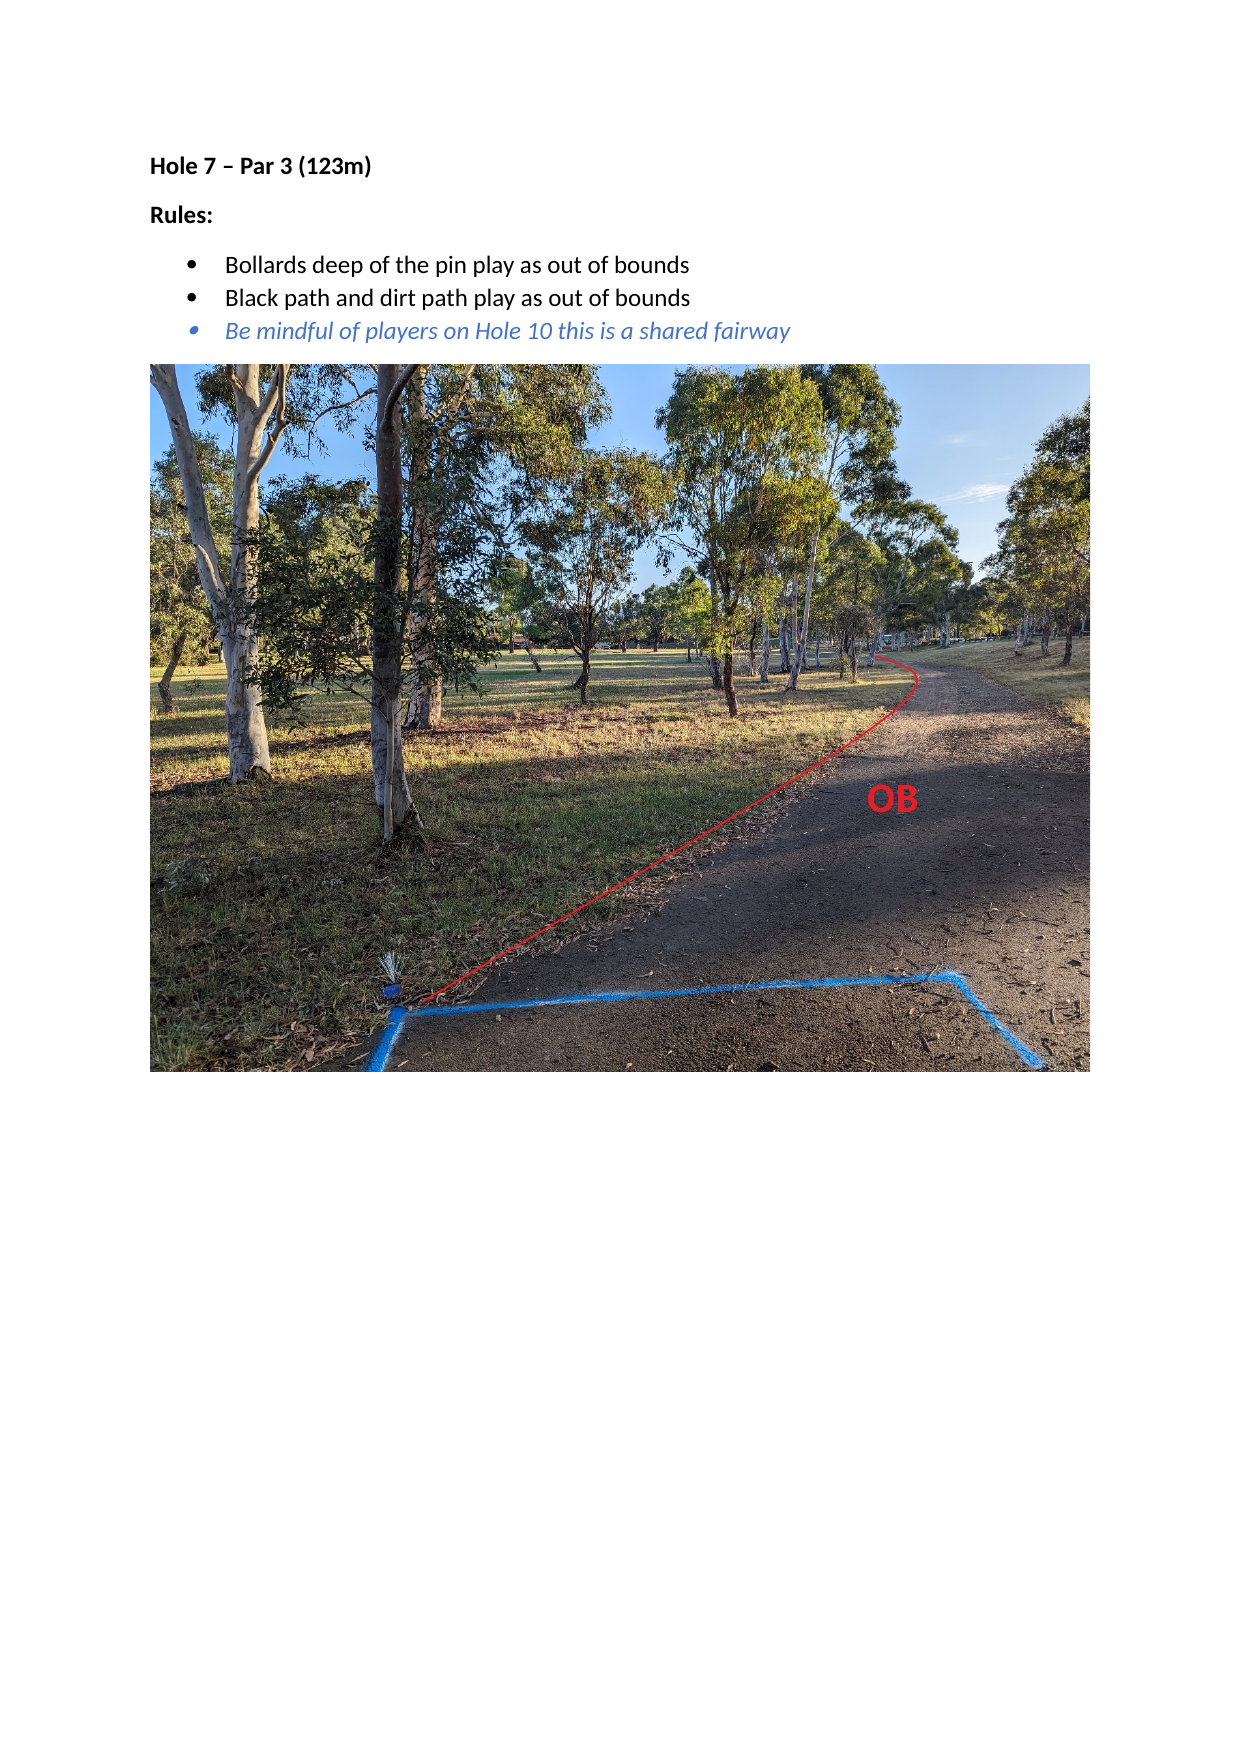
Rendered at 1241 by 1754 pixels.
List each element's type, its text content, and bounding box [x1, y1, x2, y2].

picture [150, 364, 1091, 1072]
list Bollards deep of the pin play as out of bounds [187, 249, 1090, 280]
list Black path and dirt path play as out of bounds [187, 282, 1090, 313]
list Be mindful of players on Hole 10 this is a shared fairway [187, 315, 1090, 346]
text Hole 7 – Par 3 (123m) [150, 150, 1090, 181]
text Rules: [150, 199, 1090, 230]
